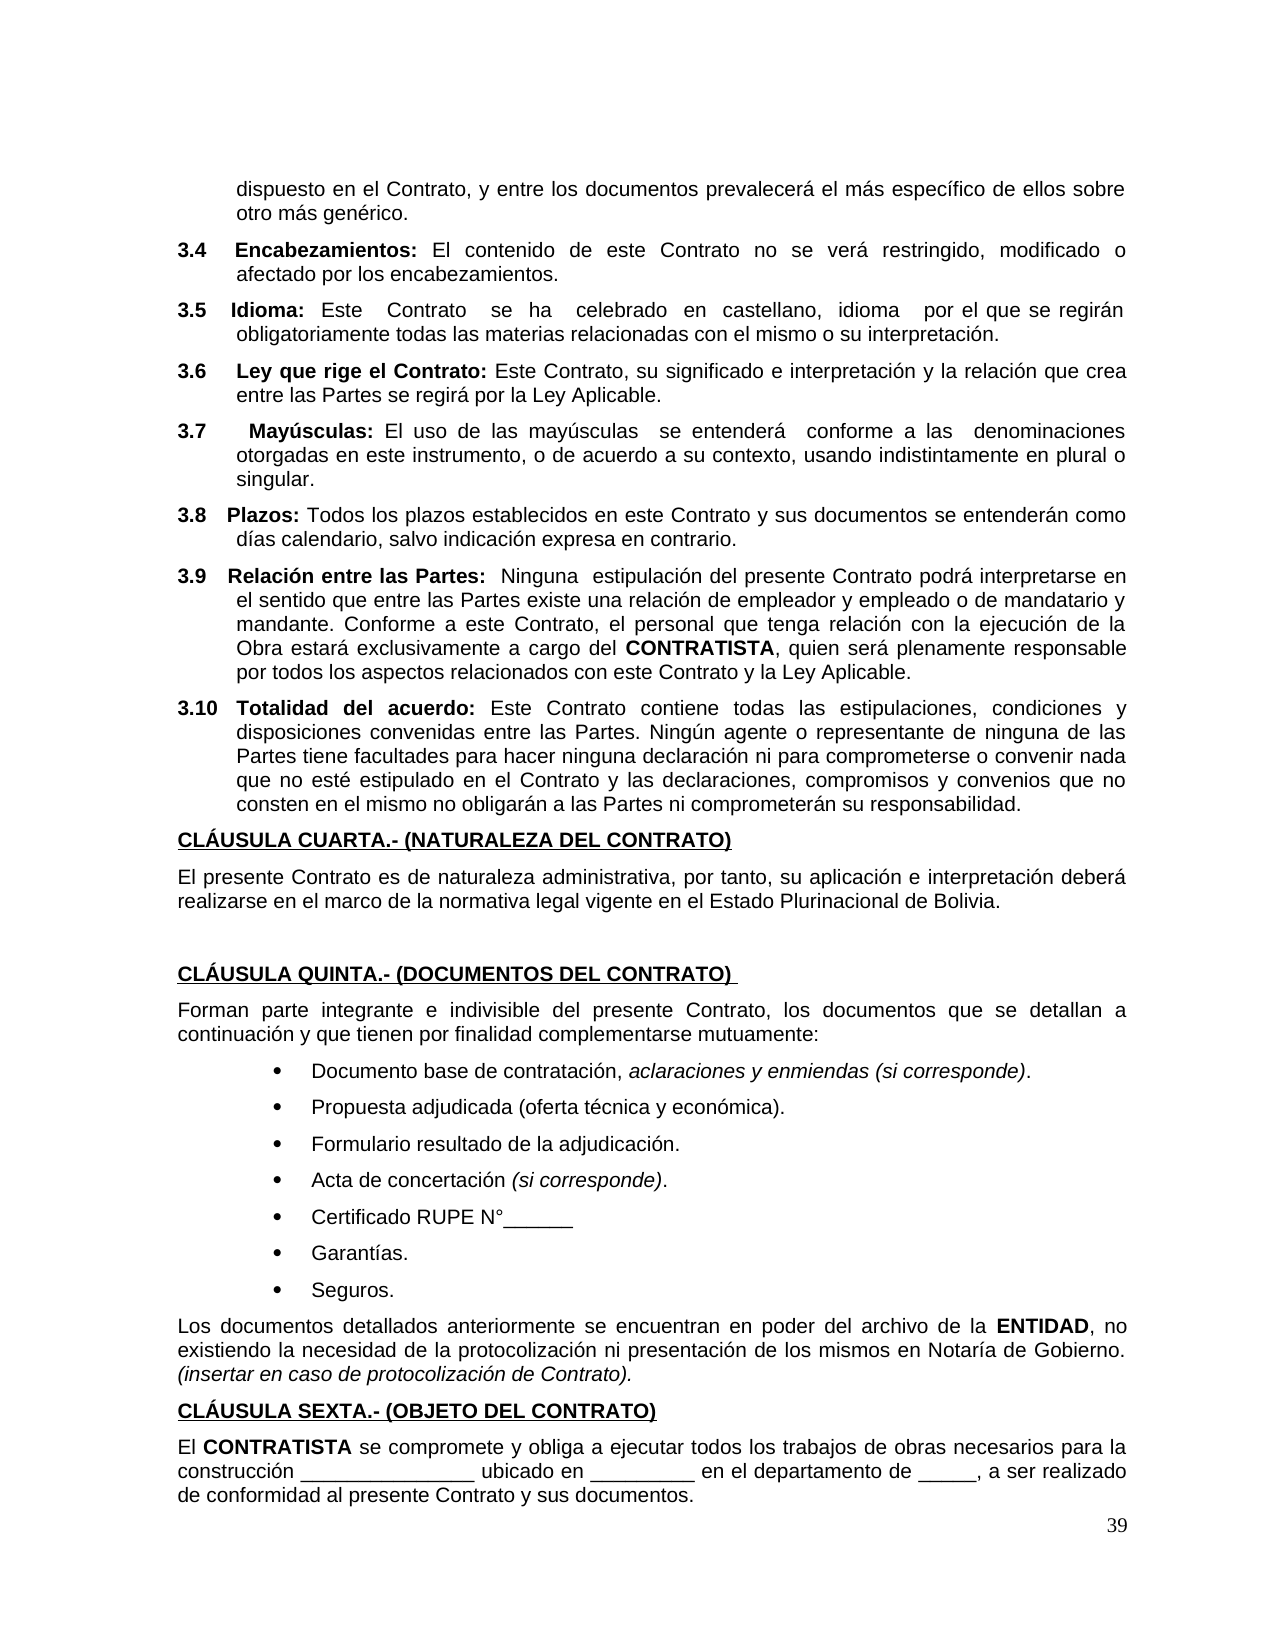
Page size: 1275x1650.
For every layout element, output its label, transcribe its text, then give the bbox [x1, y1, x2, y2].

text 3.4 Encabezamientos: El contenido de este Contrato no se verá restringido, modificado o afectado por los encabezamientos. [177, 238, 1127, 286]
list Propuesta adjudicada (oferta técnica y económica). [274, 1095, 1127, 1119]
list Documento base de contratación, aclaraciones y enmiendas (si corresponde). [274, 1058, 1127, 1082]
list Formulario resultado de la adjudicación. [274, 1132, 1127, 1156]
text 3.10 Totalidad del acuerdo: Este Contrato contiene todas las estipulaciones, condiciones y disposiciones convenidas entre las Partes. Ningún agente o representante de ninguna de las Partes tiene facultades para hacer ninguna declaración ni para comprometerse o convenir nada que no esté estipulado en el Contrato y las declaraciones, compromisos y convenios que no consten en el mismo no obligarán a las Partes ni comprometerán su responsabilidad. [177, 696, 1127, 816]
text 3.8 Plazos: Todos los plazos establecidos en este Contrato y sus documentos se entenderán como días calendario, salvo indicación expresa en contrario. [177, 503, 1127, 551]
text El CONTRATISTA se compromete y obliga a ejecutar todos los trabajos de obras necesarios para la construcción _______________ ubicado en _________ en el departamento de _____, a ser realizado de conformidad al presente Contrato y sus documentos. [177, 1435, 1127, 1507]
list Acta de concertación (si corresponde). [274, 1168, 1127, 1192]
text CLÁUSULA SEXTA.- (OBJETO DEL CONTRATO) [177, 1399, 1127, 1423]
text Forman parte integrante e indivisible del presente Contrato, los documentos que se detallan a continuación y que tienen por finalidad complementarse mutuamente: [177, 998, 1127, 1046]
list Seguros. [274, 1278, 1127, 1302]
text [177, 177, 1127, 225]
text 3.6 Ley que rige el Contrato: Este Contrato, su significado e interpretación y la relación que crea entre las Partes se regirá por la Ley Aplicable. [177, 358, 1127, 406]
list Garantías. [274, 1241, 1127, 1265]
text El presente Contrato es de naturaleza administrativa, por tanto, su aplicación e interpretación deberá realizarse en el marco de la normativa legal vigente en el Estado Plurinacional de Bolivia. [177, 865, 1127, 913]
text CLÁUSULA CUARTA.- (NATURALEZA DEL CONTRATO) [177, 828, 1127, 852]
text 3.7 Mayúsculas: El uso de las mayúsculas se entenderá conforme a las denominaciones otorgadas en este instrumento, o de acuerdo a su contexto, usando indistintamente en plural o singular. [177, 419, 1127, 491]
list Certificado RUPE N°______ [274, 1205, 1127, 1229]
text Los documentos detallados anteriormente se encuentran en poder del archivo de la ENTIDAD, no existiendo la necesidad de la protocolización ni presentación de los mismos en Notaría de Gobierno. (insertar en caso de protocolización de Contrato). [177, 1314, 1127, 1386]
text CLÁUSULA QUINTA.- (DOCUMENTOS DEL CONTRATO) [177, 962, 1127, 986]
text 3.5 Idioma: Este Contrato se ha celebrado en castellano, idioma por el que se regirán obligatoriamente todas las materias relacionadas con el mismo o su interpretación. [177, 298, 1127, 346]
text 3.9 Relación entre las Partes: Ninguna estipulación del presente Contrato podrá interpretarse en el sentido que entre las Partes existe una relación de empleador y empleado o de mandatario y mandante. Conforme a este Contrato, el personal que tenga relación con la ejecución de la Obra estará exclusivamente a cargo del CONTRATISTA, quien será plenamente responsable por todos los aspectos relacionados con este Contrato y la Ley Aplicable. [177, 564, 1127, 683]
